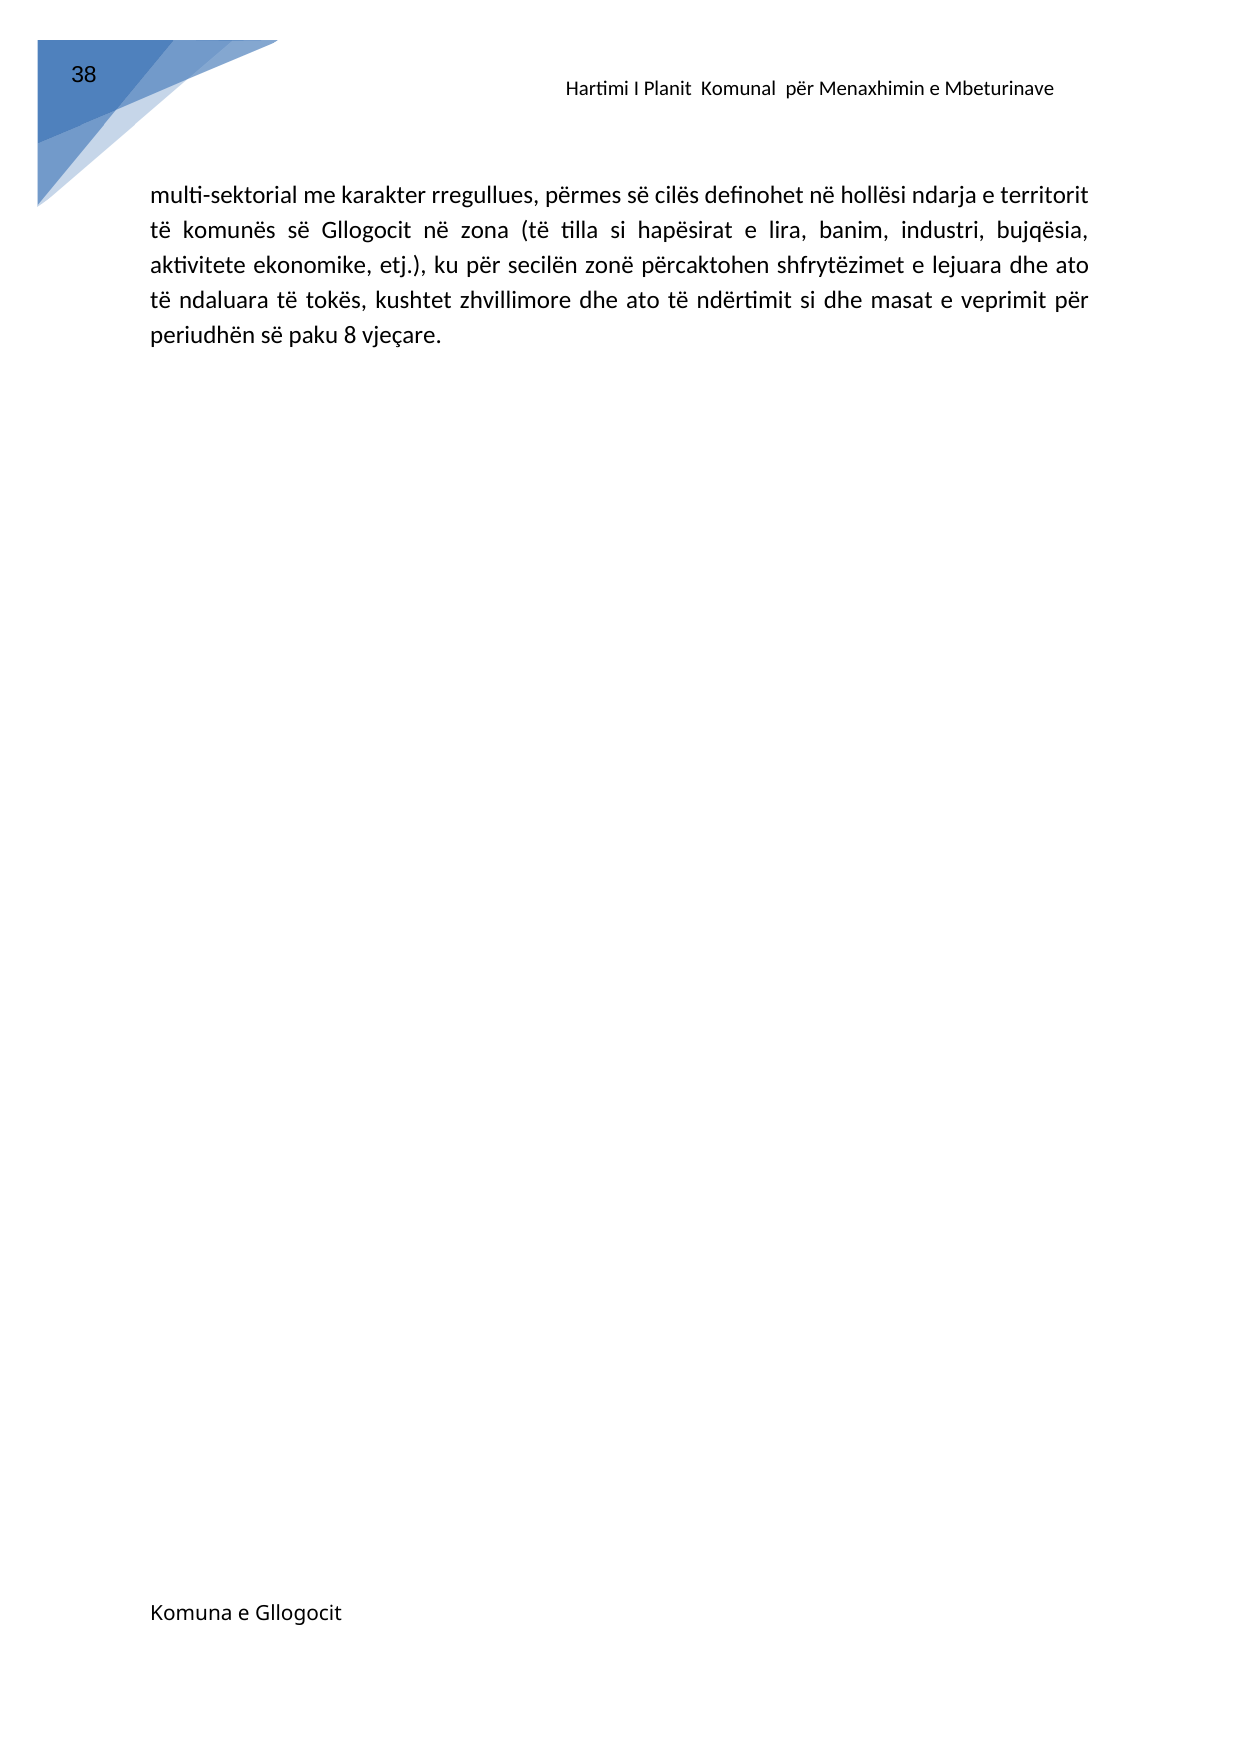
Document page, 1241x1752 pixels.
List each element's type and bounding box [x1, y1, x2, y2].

picture [37, 40, 279, 209]
text [150, 179, 1090, 350]
